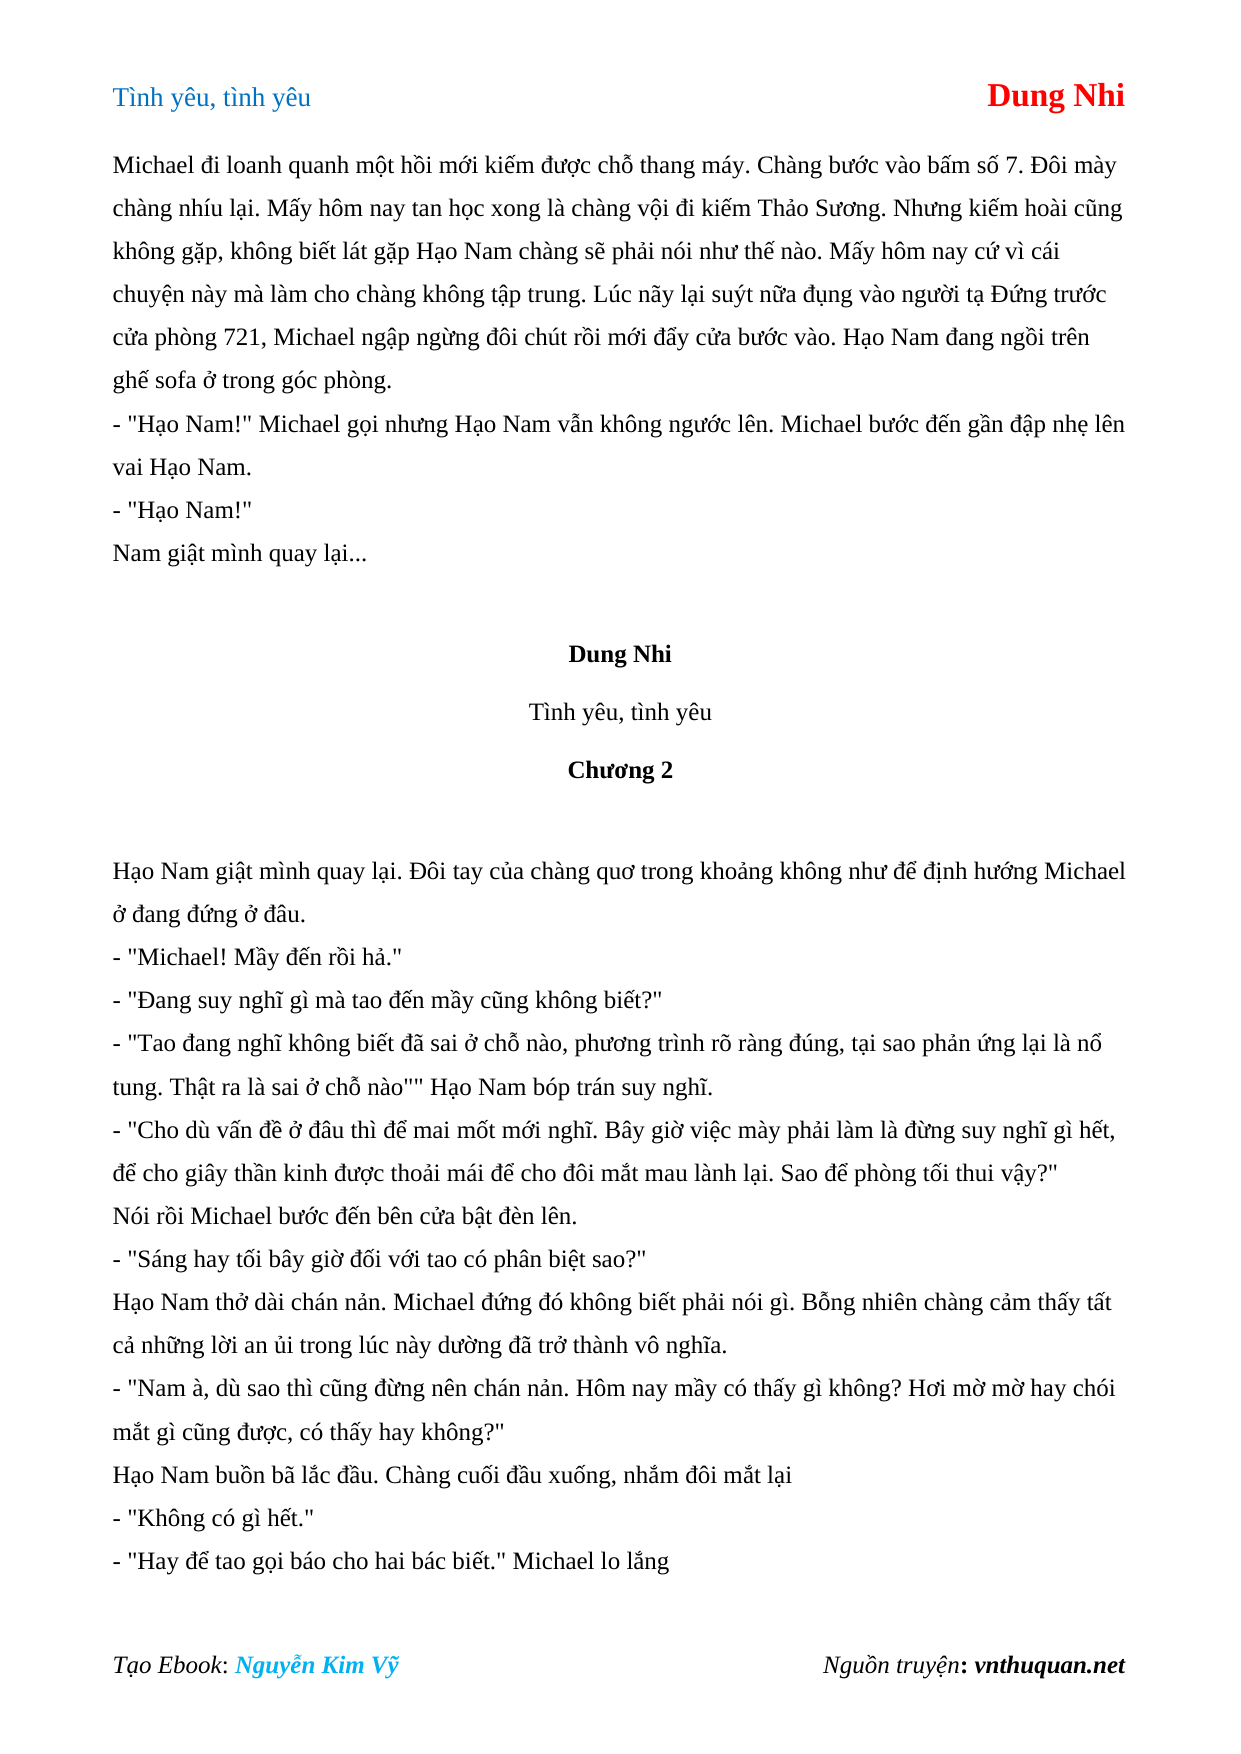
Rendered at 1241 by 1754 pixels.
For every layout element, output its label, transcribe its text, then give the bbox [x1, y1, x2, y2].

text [112, 813, 1128, 1575]
text Tình yêu, tình yêu [112, 697, 1128, 726]
text Dung Nhi [112, 639, 1128, 668]
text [112, 150, 1128, 567]
text Chương 2 [112, 755, 1128, 784]
